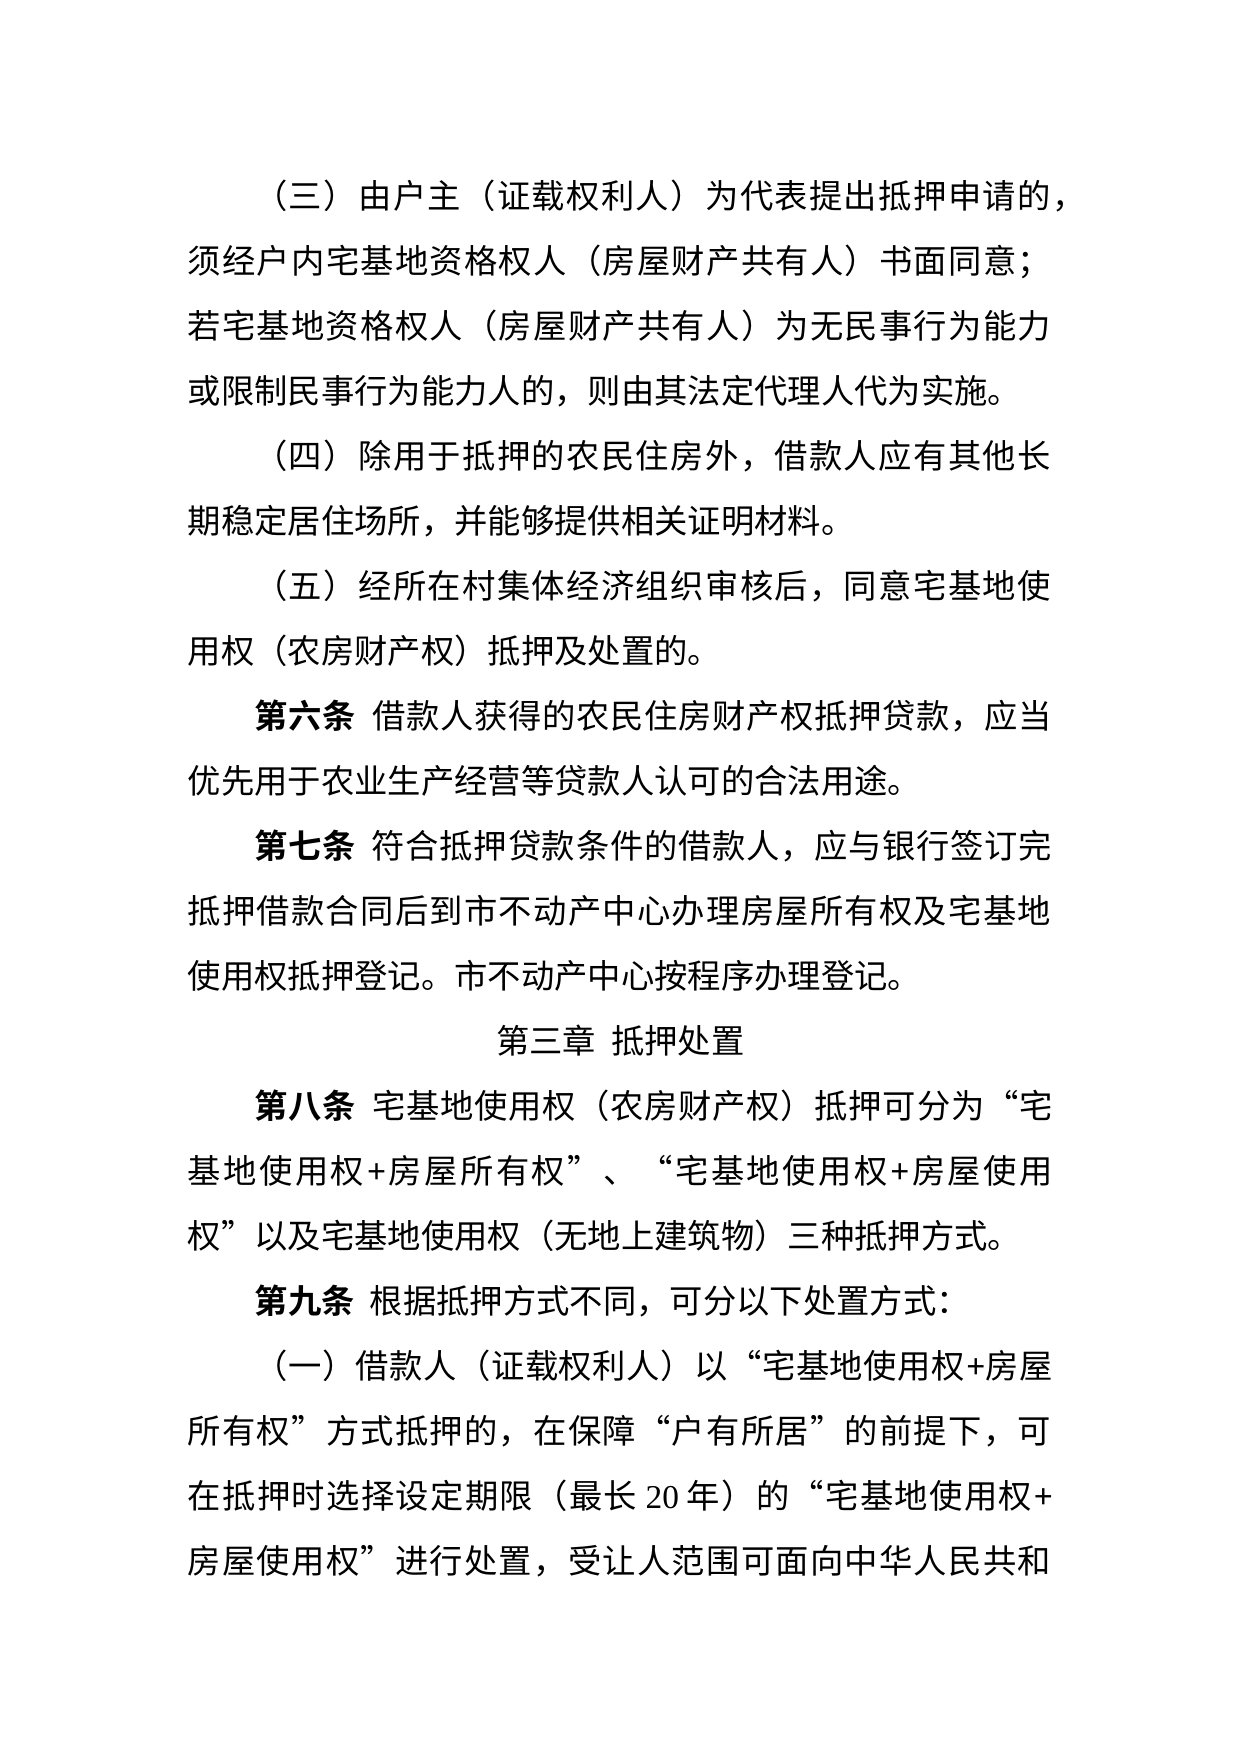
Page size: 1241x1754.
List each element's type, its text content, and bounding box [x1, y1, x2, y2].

text 第三章 抵押处置 [187, 1007, 1053, 1072]
text 第九条 根据抵押方式不同，可分以下处置方式： [187, 1267, 1053, 1332]
text 第八条 宅基地使用权（农房财产权）抵押可分为“宅基地使用权+房屋所有权”、“宅基地使用权+房屋使用权”以及宅基地使用权（无地上建筑物）三种抵押方式。 [187, 1072, 1053, 1267]
text （五）经所在村集体经济组织审核后，同意宅基地使用权（农房财产权）抵押及处置的。 [187, 552, 1053, 682]
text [187, 1332, 1053, 1592]
text 第六条 借款人获得的农民住房财产权抵押贷款，应当优先用于农业生产经营等贷款人认可的合法用途。 [187, 682, 1053, 812]
text 第七条 符合抵押贷款条件的借款人，应与银行签订完抵押借款合同后到市不动产中心办理房屋所有权及宅基地使用权抵押登记。市不动产中心按程序办理登记。 [187, 812, 1053, 1007]
text （三）由户主（证载权利人）为代表提出抵押申请的，须经户内宅基地资格权人（房屋财产共有人）书面同意；若宅基地资格权人（房屋财产共有人）为无民事行为能力或限制民事行为能力人的，则由其法定代理人代为实施。 [187, 162, 1053, 422]
text （四）除用于抵押的农民住房外，借款人应有其他长期稳定居住场所，并能够提供相关证明材料。 [187, 422, 1053, 552]
